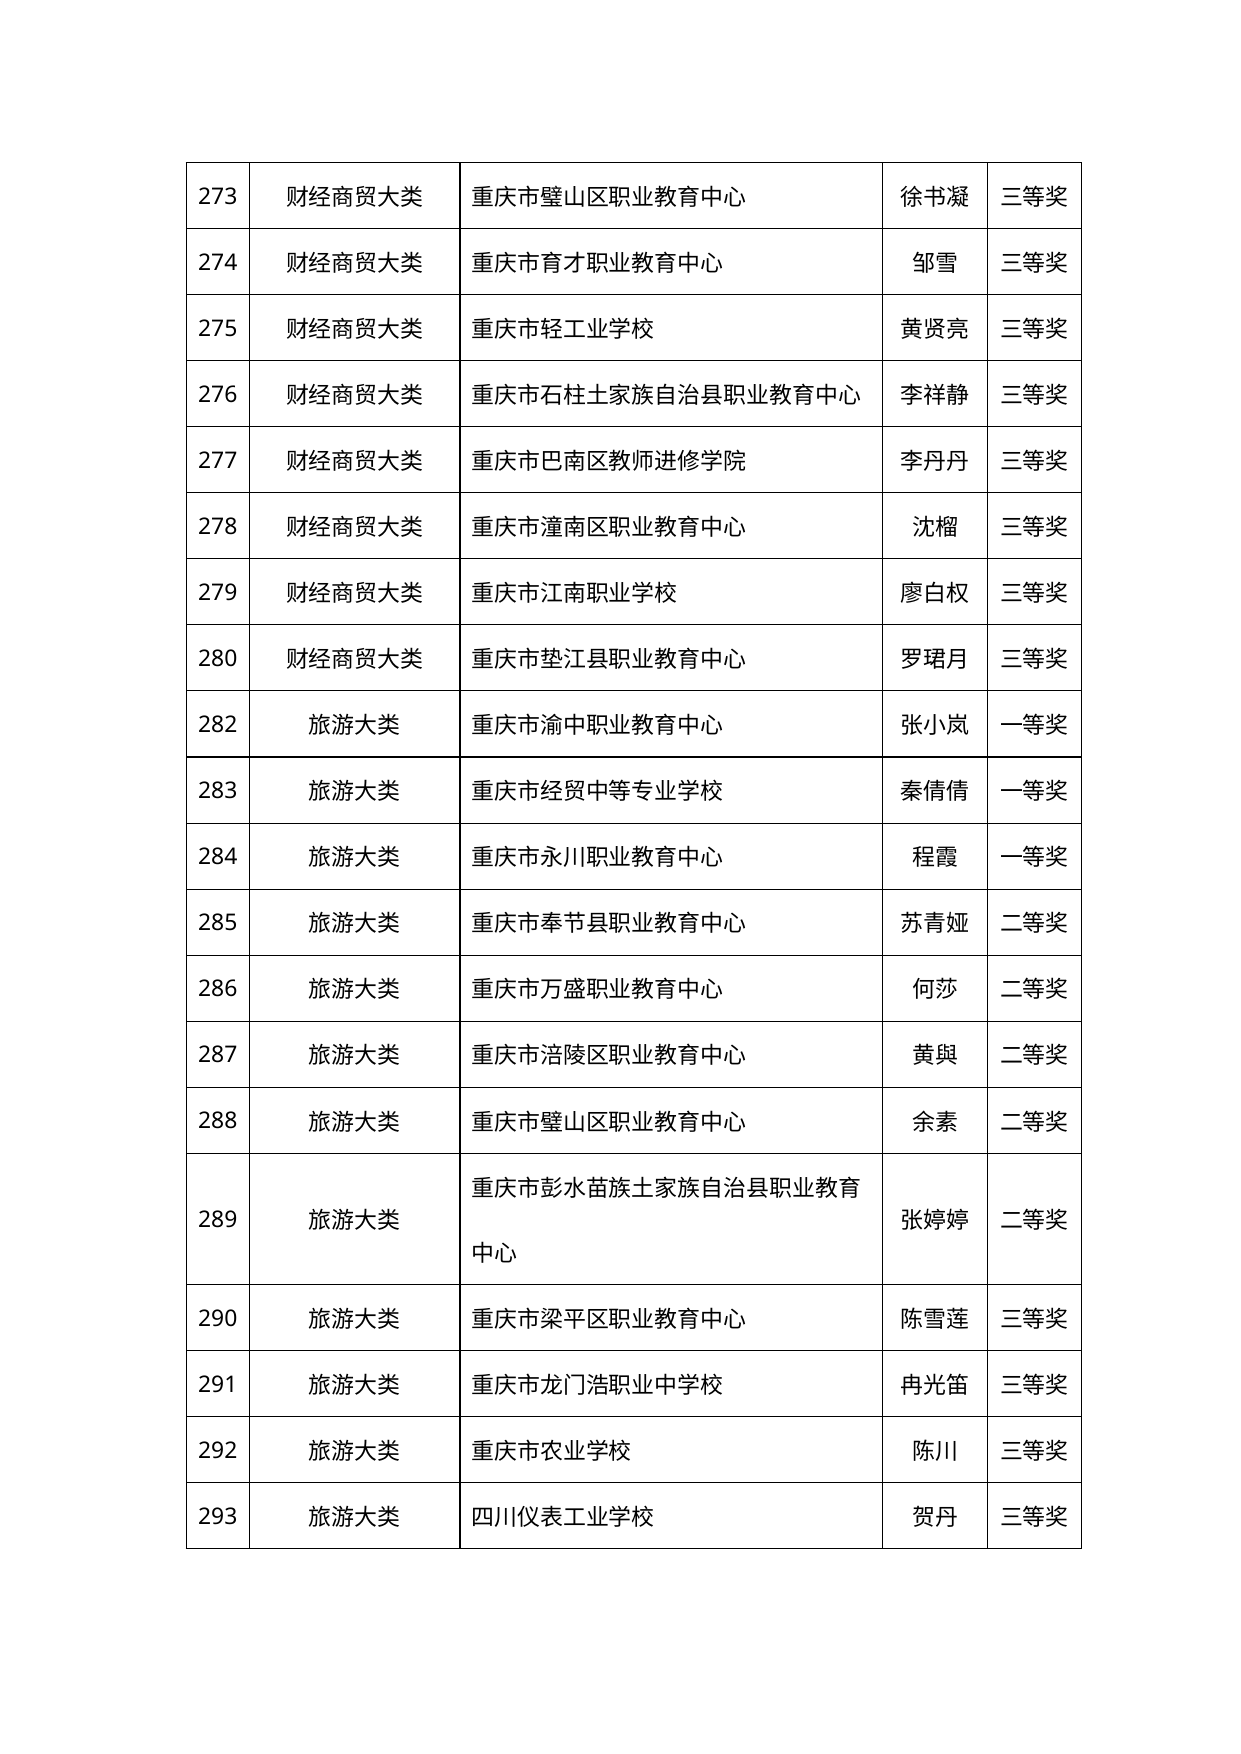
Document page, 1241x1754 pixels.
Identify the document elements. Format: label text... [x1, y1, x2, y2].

table_cell 黄贤亮 [883, 295, 987, 360]
table_cell 旅游大类 [250, 691, 459, 756]
table_cell 三等奖 [988, 1351, 1081, 1416]
table_cell 旅游大类 [250, 1351, 459, 1416]
table_cell 程霞 [883, 824, 987, 888]
table_cell 重庆市涪陵区职业教育中心 [461, 1022, 882, 1087]
table_cell 财经商贸大类 [250, 559, 459, 624]
table_cell 286 [187, 956, 249, 1021]
table_cell 财经商贸大类 [250, 229, 459, 294]
table_cell 财经商贸大类 [250, 361, 459, 426]
table_cell 重庆市江南职业学校 [461, 559, 882, 624]
table_cell 沈榴 [883, 493, 987, 558]
table_cell 重庆市奉节县职业教育中心 [461, 890, 882, 954]
table_cell 财经商贸大类 [250, 295, 459, 360]
table_cell 重庆市龙门浩职业中学校 [461, 1351, 882, 1416]
table_cell 李祥静 [883, 361, 987, 426]
table_cell 一等奖 [988, 824, 1081, 888]
table_cell 三等奖 [988, 163, 1081, 228]
table_cell 三等奖 [988, 361, 1081, 426]
table_cell 旅游大类 [250, 890, 459, 954]
table_cell 273 [187, 163, 249, 228]
table_cell 重庆市璧山区职业教育中心 [461, 1088, 882, 1153]
table_cell 重庆市渝中职业教育中心 [461, 691, 882, 756]
table_cell 重庆市育才职业教育中心 [461, 229, 882, 294]
table_cell 三等奖 [988, 493, 1081, 558]
table_cell 293 [187, 1483, 249, 1548]
table_cell 秦倩倩 [883, 758, 987, 822]
table_cell 张小岚 [883, 691, 987, 756]
table_cell 重庆市轻工业学校 [461, 295, 882, 360]
table_cell 290 [187, 1285, 249, 1350]
table_cell 三等奖 [988, 625, 1081, 690]
table_cell 276 [187, 361, 249, 426]
table_cell 旅游大类 [250, 956, 459, 1021]
table_cell 275 [187, 295, 249, 360]
table_cell 重庆市璧山区职业教育中心 [461, 163, 882, 228]
table_cell 余素 [883, 1088, 987, 1153]
table_cell 财经商贸大类 [250, 493, 459, 558]
table_cell 重庆市彭水苗族土家族自治县职业教育中心 [461, 1154, 882, 1284]
table_cell 三等奖 [988, 1285, 1081, 1350]
table_cell 二等奖 [988, 890, 1081, 954]
table_cell 苏青娅 [883, 890, 987, 954]
table_cell 财经商贸大类 [250, 625, 459, 690]
table_cell 邹雪 [883, 229, 987, 294]
table_cell 旅游大类 [250, 1154, 459, 1284]
table_cell 旅游大类 [250, 1022, 459, 1087]
table_cell 三等奖 [988, 295, 1081, 360]
table_cell 291 [187, 1351, 249, 1416]
table_cell 280 [187, 625, 249, 690]
table_cell 285 [187, 890, 249, 954]
table_cell 何莎 [883, 956, 987, 1021]
table_cell 292 [187, 1417, 249, 1482]
table_cell 旅游大类 [250, 1417, 459, 1482]
table_cell 一等奖 [988, 691, 1081, 756]
table_cell 旅游大类 [250, 758, 459, 822]
table_cell 贺丹 [883, 1483, 987, 1548]
table_cell 277 [187, 427, 249, 492]
table_cell 三等奖 [988, 1417, 1081, 1482]
table_cell 重庆市经贸中等专业学校 [461, 758, 882, 822]
table_cell 282 [187, 691, 249, 756]
table_cell 三等奖 [988, 229, 1081, 294]
table_cell 重庆市永川职业教育中心 [461, 824, 882, 888]
table_cell 一等奖 [988, 758, 1081, 822]
table_cell 288 [187, 1088, 249, 1153]
table_cell 陈川 [883, 1417, 987, 1482]
table_cell 李丹丹 [883, 427, 987, 492]
table_cell 重庆市潼南区职业教育中心 [461, 493, 882, 558]
table_cell 重庆市梁平区职业教育中心 [461, 1285, 882, 1350]
table_cell 财经商贸大类 [250, 427, 459, 492]
table_cell 289 [187, 1154, 249, 1284]
table_cell 283 [187, 758, 249, 822]
table_cell 二等奖 [988, 956, 1081, 1021]
table_cell 罗珺月 [883, 625, 987, 690]
table_cell 二等奖 [988, 1022, 1081, 1087]
table_cell 旅游大类 [250, 824, 459, 888]
table_cell 四川仪表工业学校 [461, 1483, 882, 1548]
table_cell 重庆市万盛职业教育中心 [461, 956, 882, 1021]
table_cell 274 [187, 229, 249, 294]
table_cell 二等奖 [988, 1154, 1081, 1284]
table_cell 三等奖 [988, 559, 1081, 624]
table_cell 徐书凝 [883, 163, 987, 228]
table_cell 287 [187, 1022, 249, 1087]
table_cell 重庆市垫江县职业教育中心 [461, 625, 882, 690]
table_cell 黄與 [883, 1022, 987, 1087]
table_cell 旅游大类 [250, 1483, 459, 1548]
table_cell 三等奖 [988, 427, 1081, 492]
table_cell 重庆市石柱土家族自治县职业教育中心 [461, 361, 882, 426]
table_cell 三等奖 [988, 1483, 1081, 1548]
table_cell 冉光笛 [883, 1351, 987, 1416]
table_cell 重庆市巴南区教师进修学院 [461, 427, 882, 492]
table_cell 旅游大类 [250, 1088, 459, 1153]
table_cell 279 [187, 559, 249, 624]
table_cell 财经商贸大类 [250, 163, 459, 228]
table_cell 廖白权 [883, 559, 987, 624]
table_cell 284 [187, 824, 249, 888]
table_cell 二等奖 [988, 1088, 1081, 1153]
table_cell 张婷婷 [883, 1154, 987, 1284]
table_cell 重庆市农业学校 [461, 1417, 882, 1482]
table_cell 278 [187, 493, 249, 558]
table_cell 旅游大类 [250, 1285, 459, 1350]
table_cell 陈雪莲 [883, 1285, 987, 1350]
